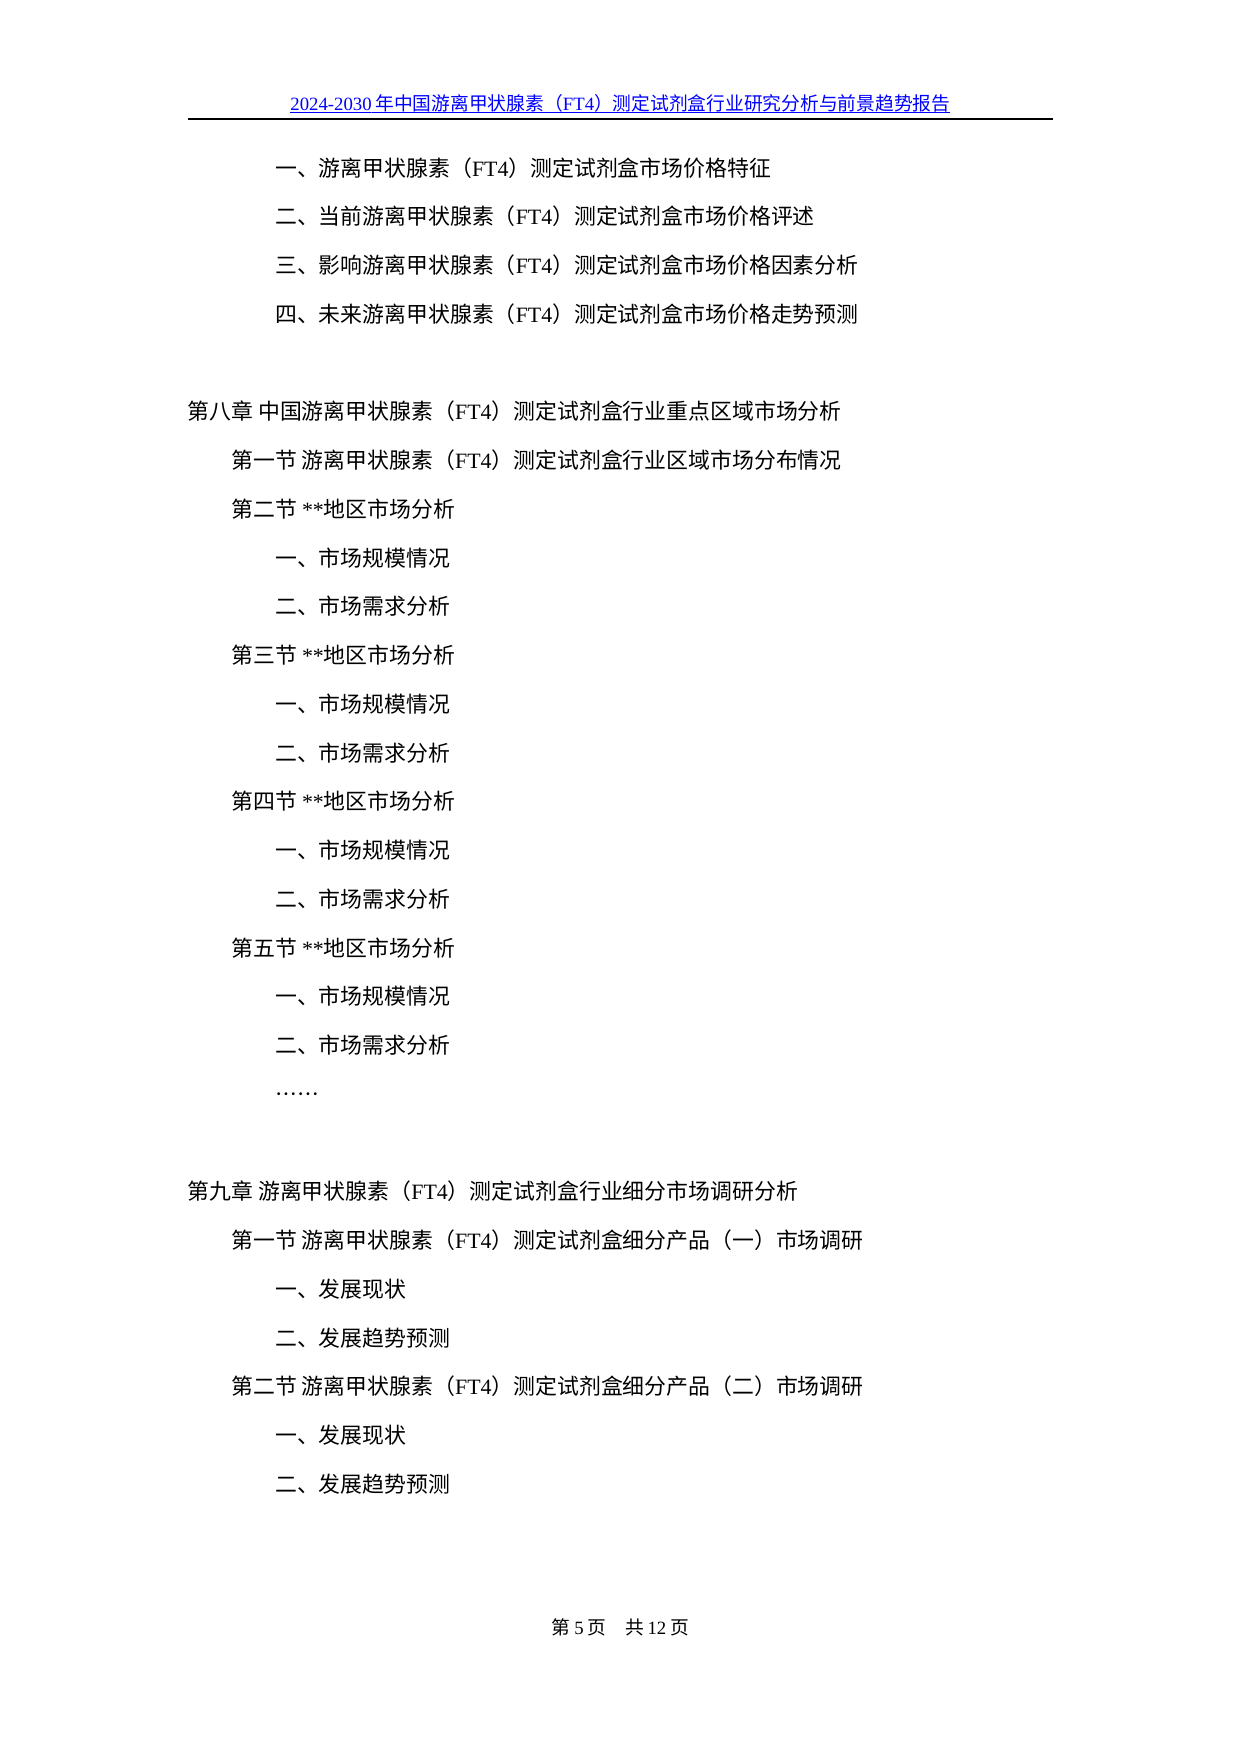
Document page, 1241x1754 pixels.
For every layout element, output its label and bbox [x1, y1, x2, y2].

text [187, 150, 1053, 1499]
